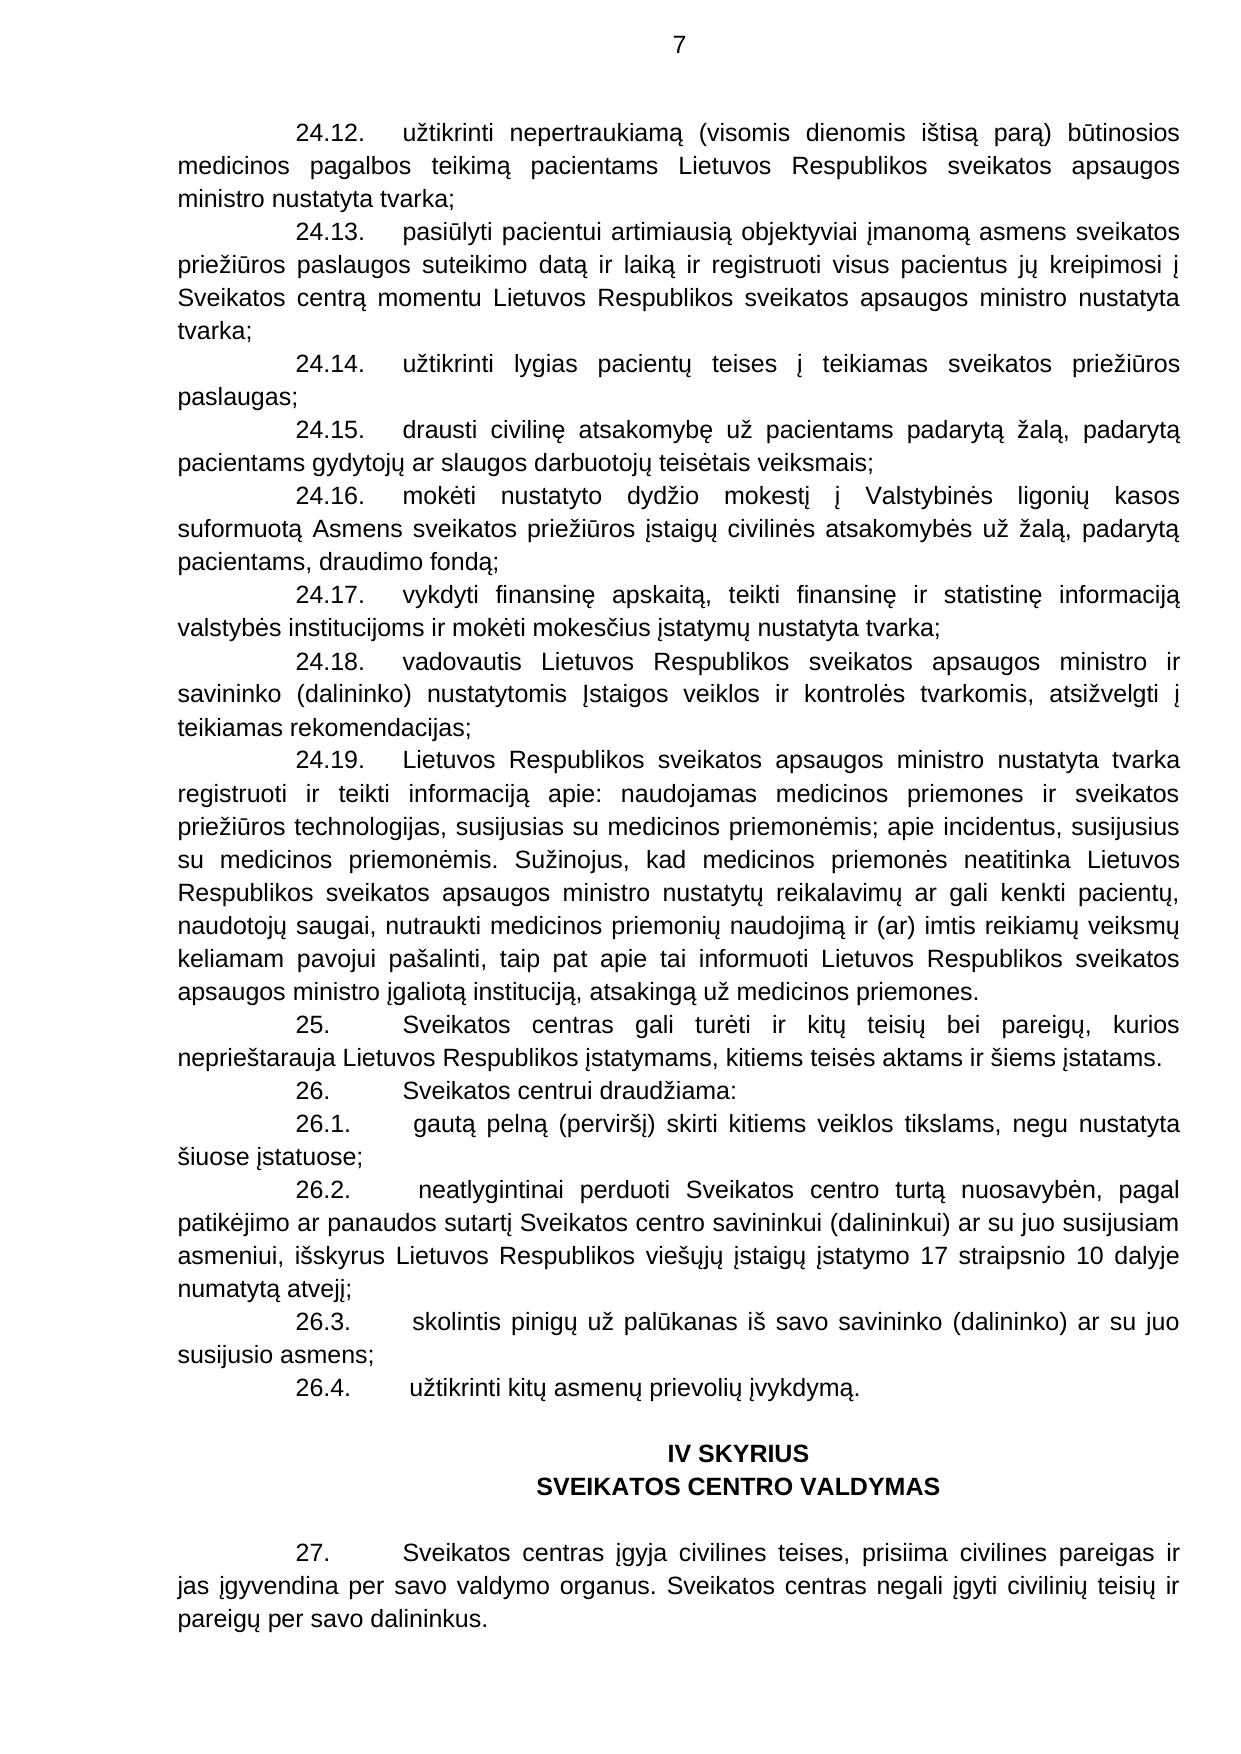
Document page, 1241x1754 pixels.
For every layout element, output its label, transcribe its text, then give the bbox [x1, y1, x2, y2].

list mokėti nustatyto dydžio mokestį į Valstybinės ligonių kasos suformuotą Asmens sveikatos priežiūros įstaigų civilinės atsakomybės už žalą, padarytą pacientams, draudimo fondą; [177, 481, 1181, 576]
list užtikrinti nepertraukiamą (visomis dienomis ištisą parą) būtinosios medicinos pagalbos teikimą pacientams Lietuvos Respublikos sveikatos apsaugos ministro nustatyta tvarka; [177, 118, 1181, 213]
list užtikrinti kitų asmenų prievolių įvykdymą. [177, 1373, 1181, 1402]
list Sveikatos centras gali turėti ir kitų teisių bei pareigų, kurios neprieštarauja Lietuvos Respublikos įstatymams, kitiems teisės aktams ir šiems įstatams. [177, 1010, 1181, 1071]
list Lietuvos Respublikos sveikatos apsaugos ministro nustatyta tvarka registruoti ir teikti informaciją apie: naudojamas medicinos priemones ir sveikatos priežiūros technologijas, susijusias su medicinos priemonėmis; apie incidentus, susijusius su medicinos priemonėmis. Sužinojus, kad medicinos priemonės neatitinka Lietuvos Respublikos sveikatos apsaugos ministro nustatytų reikalavimų ar gali kenkti pacientų, naudotojų saugai, nutraukti medicinos priemonių naudojimą ir (ar) imtis reikiamų veiksmų keliamam pavojui pašalinti, taip pat apie tai informuoti Lietuvos Respublikos sveikatos apsaugos ministro įgaliotą instituciją, atsakingą už medicinos priemones. [177, 746, 1181, 1005]
list vykdyti finansinę apskaitą, teikti finansinę ir statistinę informaciją valstybės institucijoms ir mokėti mokesčius įstatymų nustatyta tvarka; [177, 580, 1181, 642]
list pasiūlyti pacientui artimiausią objektyviai įmanomą asmens sveikatos priežiūros paslaugos suteikimo datą ir laiką ir registruoti visus pacientus jų kreipimosi į Sveikatos centrą momentu Lietuvos Respublikos sveikatos apsaugos ministro nustatyta tvarka; [177, 217, 1181, 345]
list užtikrinti lygias pacientų teises į teikiamas sveikatos priežiūros paslaugas; [177, 349, 1181, 411]
text IV SKYRIUS [177, 1439, 1181, 1468]
list Sveikatos centrui draudžiama: [177, 1076, 1181, 1104]
text SVEIKATOS CENTRO VALDYMAS [177, 1472, 1181, 1501]
list gautą pelną (perviršį) skirti kitiems veiklos tikslams, negu nustatyta šiuose įstatuose; [177, 1109, 1181, 1171]
list Sveikatos centras įgyja civilines teises, prisiima civilines pareigas ir jas įgyvendina per savo valdymo organus. Sveikatos centras negali įgyti civilinių teisių ir pareigų per savo dalininkus. [177, 1538, 1181, 1633]
list neatlygintinai perduoti Sveikatos centro turtą nuosavybėn, pagal patikėjimo ar panaudos sutartį Sveikatos centro savininkui (dalininkui) ar su juo susijusiam asmeniui, išskyrus Lietuvos Respublikos viešųjų įstaigų įstatymo 17 straipsnio 10 dalyje numatytą atvejį; [177, 1175, 1181, 1303]
list vadovautis Lietuvos Respublikos sveikatos apsaugos ministro ir savininko (dalininko) nustatytomis Įstaigos veiklos ir kontrolės tvarkomis, atsižvelgti į teikiamas rekomendacijas; [177, 646, 1181, 741]
list drausti civilinę atsakomybę už pacientams padarytą žalą, padarytą pacientams gydytojų ar slaugos darbuotojų teisėtais veiksmais; [177, 415, 1181, 477]
list skolintis pinigų už palūkanas iš savo savininko (dalininko) ar su juo susijusio asmens; [177, 1307, 1181, 1369]
